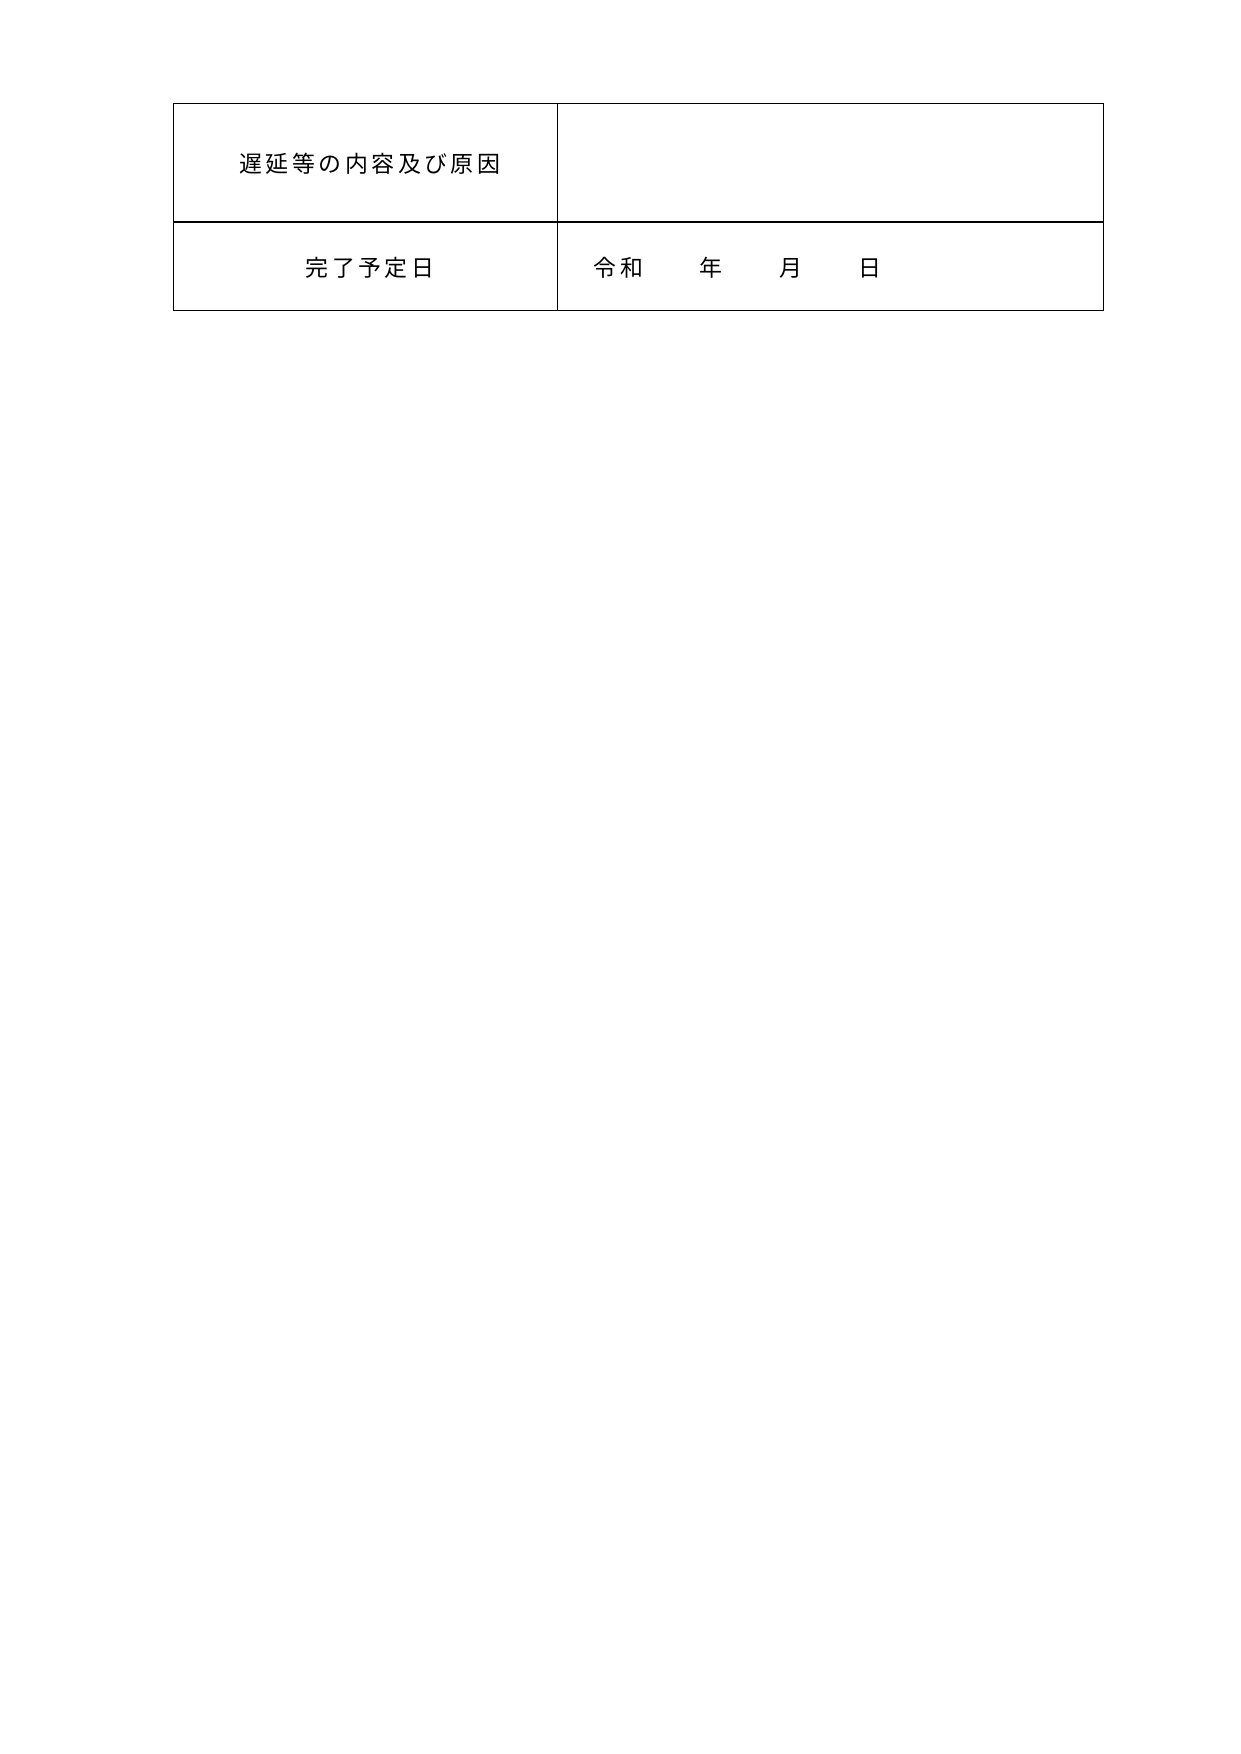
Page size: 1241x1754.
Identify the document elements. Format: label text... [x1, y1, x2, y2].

table_cell 令和 年 月 日 [558, 223, 1103, 310]
table_cell 完了予定日 [174, 223, 557, 310]
table_cell [558, 104, 1103, 221]
table_cell 遅延等の内容及び原因 [174, 104, 557, 221]
